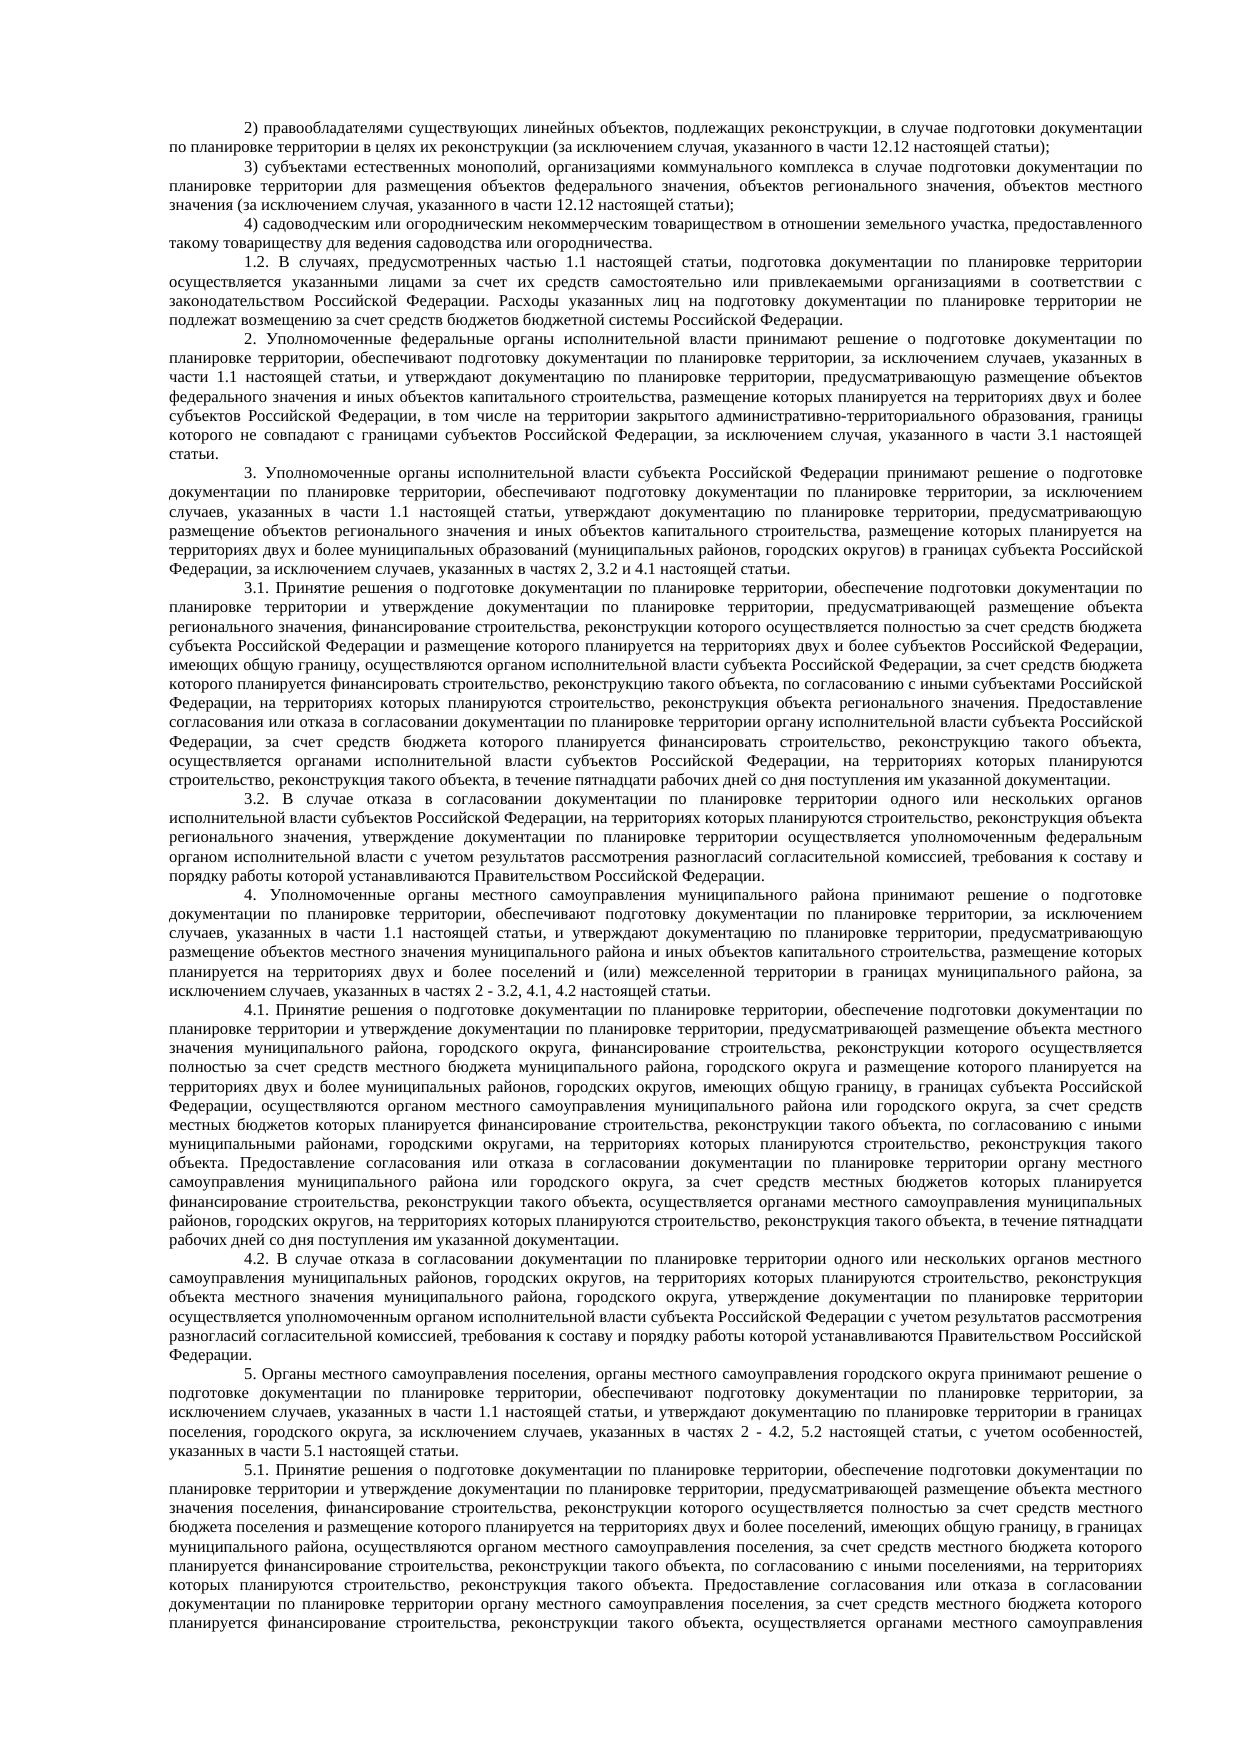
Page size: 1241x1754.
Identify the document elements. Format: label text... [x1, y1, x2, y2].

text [169, 1460, 1144, 1632]
text 4.2. В случае отказа в согласовании документации по планировке территории одного или нескольких органов местного самоуправления муниципальных районов, городских округов, на территориях которых планируются строительство, реконструкция объекта местного значения муниципального района, городского округа, утверждение документации по планировке территории осуществляется уполномоченным органом исполнительной власти субъекта Российской Федерации с учетом результатов рассмотрения разногласий согласительной комиссией, требования к составу и порядку работы которой устанавливаются Правительством Российской Федерации. [169, 1249, 1144, 1364]
text 2. Уполномоченные федеральные органы исполнительной власти принимают решение о подготовке документации по планировке территории, обеспечивают подготовку документации по планировке территории, за исключением случаев, указанных в части 1.1 настоящей статьи, и утверждают документацию по планировке территории, предусматривающую размещение объектов федерального значения и иных объектов капитального строительства, размещение которых планируется на территориях двух и более субъектов Российской Федерации, в том числе на территории закрытого административно-территориального образования, границы которого не совпадают с границами субъектов Российской Федерации, за исключением случая, указанного в части 3.1 настоящей статьи. [169, 329, 1144, 463]
text 1.2. В случаях, предусмотренных частью 1.1 настоящей статьи, подготовка документации по планировке территории осуществляется указанными лицами за счет их средств самостоятельно или привлекаемыми организациями в соответствии с законодательством Российской Федерации. Расходы указанных лиц на подготовку документации по планировке территории не подлежат возмещению за счет средств бюджетов бюджетной системы Российской Федерации. [169, 252, 1144, 329]
text 4.1. Принятие решения о подготовке документации по планировке территории, обеспечение подготовки документации по планировке территории и утверждение документации по планировке территории, предусматривающей размещение объекта местного значения муниципального района, городского округа, финансирование строительства, реконструкции которого осуществляется полностью за счет средств местного бюджета муниципального района, городского округа и размещение которого планируется на территориях двух и более муниципальных районов, городских округов, имеющих общую границу, в границах субъекта Российской Федерации, осуществляются органом местного самоуправления муниципального района или городского округа, за счет средств местных бюджетов которых планируется финансирование строительства, реконструкции такого объекта, по согласованию с иными муниципальными районами, городскими округами, на территориях которых планируются строительство, реконструкция такого объекта. Предоставление согласования или отказа в согласовании документации по планировке территории органу местного самоуправления муниципального района или городского округа, за счет средств местных бюджетов которых планируется финансирование строительства, реконструкции такого объекта, осуществляется органами местного самоуправления муниципальных районов, городских округов, на территориях которых планируются строительство, реконструкция такого объекта, в течение пятнадцати рабочих дней со дня поступления им указанной документации. [169, 1000, 1144, 1249]
text 5. Органы местного самоуправления поселения, органы местного самоуправления городского округа принимают решение о подготовке документации по планировке территории, обеспечивают подготовку документации по планировке территории, за исключением случаев, указанных в части 1.1 настоящей статьи, и утверждают документацию по планировке территории в границах поселения, городского округа, за исключением случаев, указанных в частях 2 - 4.2, 5.2 настоящей статьи, с учетом особенностей, указанных в части 5.1 настоящей статьи. [169, 1364, 1144, 1460]
text 3.2. В случае отказа в согласовании документации по планировке территории одного или нескольких органов исполнительной власти субъектов Российской Федерации, на территориях которых планируются строительство, реконструкция объекта регионального значения, утверждение документации по планировке территории осуществляется уполномоченным федеральным органом исполнительной власти с учетом результатов рассмотрения разногласий согласительной комиссией, требования к составу и порядку работы которой устанавливаются Правительством Российской Федерации. [169, 789, 1144, 885]
text 2) правообладателями существующих линейных объектов, подлежащих реконструкции, в случае подготовки документации по планировке территории в целях их реконструкции (за исключением случая, указанного в части 12.12 настоящей статьи); [169, 118, 1144, 156]
text 3.1. Принятие решения о подготовке документации по планировке территории, обеспечение подготовки документации по планировке территории и утверждение документации по планировке территории, предусматривающей размещение объекта регионального значения, финансирование строительства, реконструкции которого осуществляется полностью за счет средств бюджета субъекта Российской Федерации и размещение которого планируется на территориях двух и более субъектов Российской Федерации, имеющих общую границу, осуществляются органом исполнительной власти субъекта Российской Федерации, за счет средств бюджета которого планируется финансировать строительство, реконструкцию такого объекта, по согласованию с иными субъектами Российской Федерации, на территориях которых планируются строительство, реконструкция объекта регионального значения. Предоставление согласования или отказа в согласовании документации по планировке территории органу исполнительной власти субъекта Российской Федерации, за счет средств бюджета которого планируется финансировать строительство, реконструкцию такого объекта, осуществляется органами исполнительной власти субъектов Российской Федерации, на территориях которых планируются строительство, реконструкция такого объекта, в течение пятнадцати рабочих дней со дня поступления им указанной документации. [169, 578, 1144, 789]
text 3) субъектами естественных монополий, организациями коммунального комплекса в случае подготовки документации по планировке территории для размещения объектов федерального значения, объектов регионального значения, объектов местного значения (за исключением случая, указанного в части 12.12 настоящей статьи); [169, 156, 1144, 214]
text 4) садоводческим или огородническим некоммерческим товариществом в отношении земельного участка, предоставленного такому товариществу для ведения садоводства или огородничества. [169, 214, 1144, 252]
text 4. Уполномоченные органы местного самоуправления муниципального района принимают решение о подготовке документации по планировке территории, обеспечивают подготовку документации по планировке территории, за исключением случаев, указанных в части 1.1 настоящей статьи, и утверждают документацию по планировке территории, предусматривающую размещение объектов местного значения муниципального района и иных объектов капитального строительства, размещение которых планируется на территориях двух и более поселений и (или) межселенной территории в границах муниципального района, за исключением случаев, указанных в частях 2 - 3.2, 4.1, 4.2 настоящей статьи. [169, 885, 1144, 1000]
text 3. Уполномоченные органы исполнительной власти субъекта Российской Федерации принимают решение о подготовке документации по планировке территории, обеспечивают подготовку документации по планировке территории, за исключением случаев, указанных в части 1.1 настоящей статьи, утверждают документацию по планировке территории, предусматривающую размещение объектов регионального значения и иных объектов капитального строительства, размещение которых планируется на территориях двух и более муниципальных образований (муниципальных районов, городских округов) в границах субъекта Российской Федерации, за исключением случаев, указанных в частях 2, 3.2 и 4.1 настоящей статьи. [169, 463, 1144, 578]
